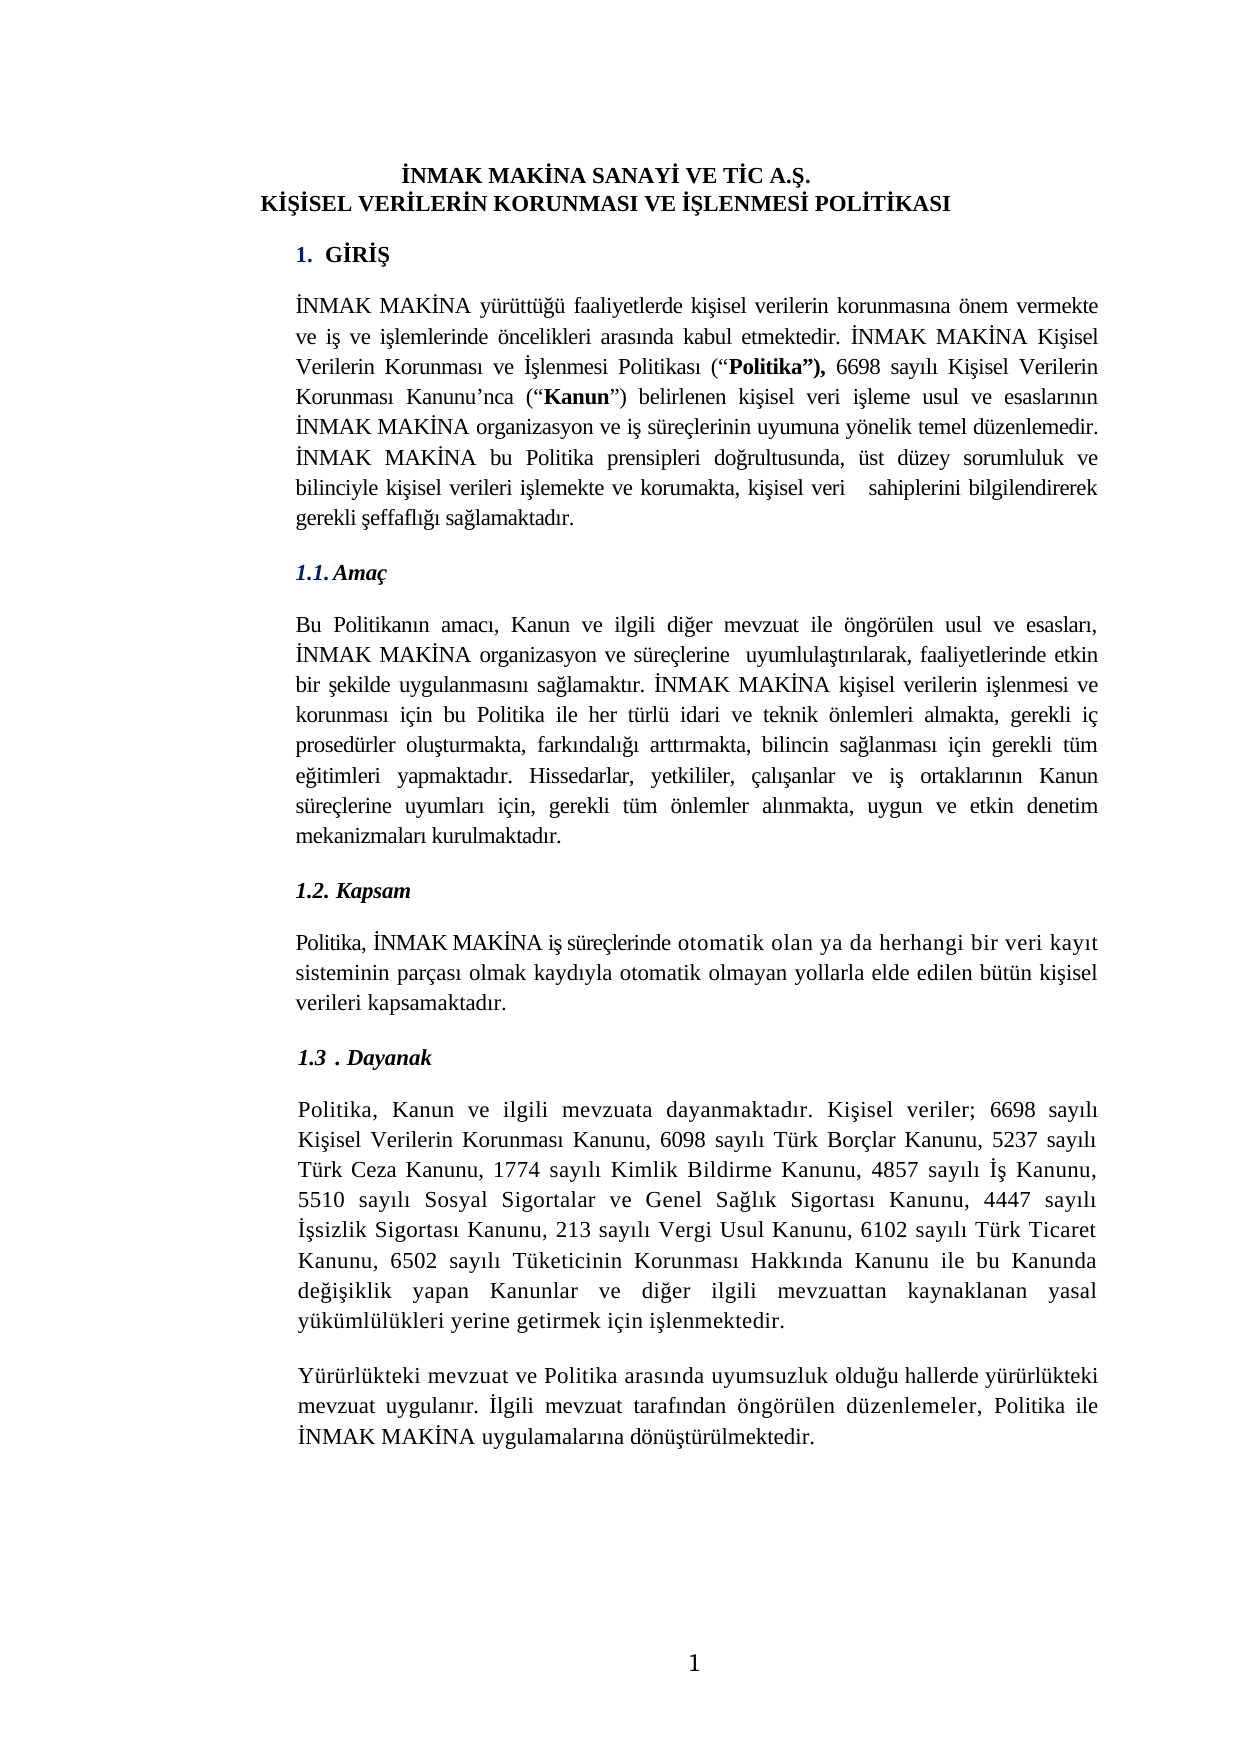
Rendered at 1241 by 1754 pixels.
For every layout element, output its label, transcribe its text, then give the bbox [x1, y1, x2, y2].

list GİRİŞ [295, 241, 1064, 268]
text Politika, Kanun ve ilgili mevzuata dayanmaktadır. Kişisel veriler; 6698 sayılı Kişisel Verilerin Korunması Kanunu, 6098 sayılı Türk Borçlar Kanunu, 5237 sayılı Türk Ceza Kanunu, 1774 sayılı Kimlik Bildirme Kanunu, 4857 sayılı İş Kanunu, 5510 sayılı Sosyal Sigortalar ve Genel Sağlık Sigortası Kanunu, 4447 sayılı İşsizlik Sigortası Kanunu, 213 sayılı Vergi Usul Kanunu, 6102 sayılı Türk Ticaret Kanunu, 6502 sayılı Tüketicinin Korunması Hakkında Kanunu ile bu Kanunda değişiklik yapan Kanunlar ve diğer ilgili mevzuattan kaynaklanan yasal yükümlülükleri yerine getirmek için işlenmektedir. [298, 1096, 1098, 1333]
text KİŞİSEL VERİLERİN KORUNMASI VE İŞLENMESİ POLİTİKASI [148, 190, 1064, 216]
text Politika, İNMAK MAKİNA iş süreçlerinde otomatik olan ya da herhangi bir veri kayıt sisteminin parçası olmak kaydıyla otomatik olmayan yollarla elde edilen bütün kişisel verileri kapsamaktadır. [295, 929, 1098, 1015]
text İNMAK MAKİNA yürüttüğü faaliyetlerde kişisel verilerin korunmasına önem vermekte ve iş ve işlemlerinde öncelikleri arasında kabul etmektedir. İNMAK MAKİNA Kişisel Verilerin Korunması ve İşlenmesi Politikası (“Politika”), 6698 sayılı Kişisel Verilerin Korunması Kanunu’nca (“Kanun”) belirlenen kişisel veri işleme usul ve esaslarının İNMAK MAKİNA organizasyon ve iş süreçlerinin uyumuna yönelik temel düzenlemedir. İNMAK MAKİNA bu Politika prensipleri doğrultusunda, üst düzey sorumluluk ve bilinciyle kişisel verileri işlemekte ve korumakta, kişisel veri sahiplerini bilgilendirerek gerekli şeffaflığı sağlamaktadır. [295, 293, 1098, 530]
text Bu Politikanın amacı, Kanun ve ilgili diğer mevzuat ile öngörülen usul ve esasları, İNMAK MAKİNA organizasyon ve süreçlerine uyumlulaştırılarak, faaliyetlerinde etkin bir şekilde uygulanmasını sağlamaktır. İNMAK MAKİNA kişisel verilerin işlenmesi ve korunması için bu Politika ile her türlü idari ve teknik önlemleri almakta, gerekli iç prosedürler oluşturmakta, farkındalığı arttırmakta, bilincin sağlanması için gerekli tüm eğitimleri yapmaktadır. Hissedarlar, yetkililer, çalışanlar ve iş ortaklarının Kanun süreçlerine uyumları için, gerekli tüm önlemler alınmakta, uygun ve etkin denetim mekanizmaları kurulmaktadır. [295, 611, 1098, 848]
subtitle 1.2. Kapsam [295, 877, 1240, 904]
text Yürürlükteki mevzuat ve Politika arasında uyumsuzluk olduğu hallerde yürürlükteki mevzuat uygulanır. İlgili mevzuat tarafından öngörülen düzenlemeler, Politika ile İNMAK MAKİNA uygulamalarına dönüştürülmektedir. [298, 1362, 1098, 1449]
list . Dayanak [298, 1044, 1240, 1071]
list Amaç [295, 559, 1240, 586]
text İNMAK MAKİNA SANAYİ VE TİC A.Ş. [148, 162, 1064, 189]
